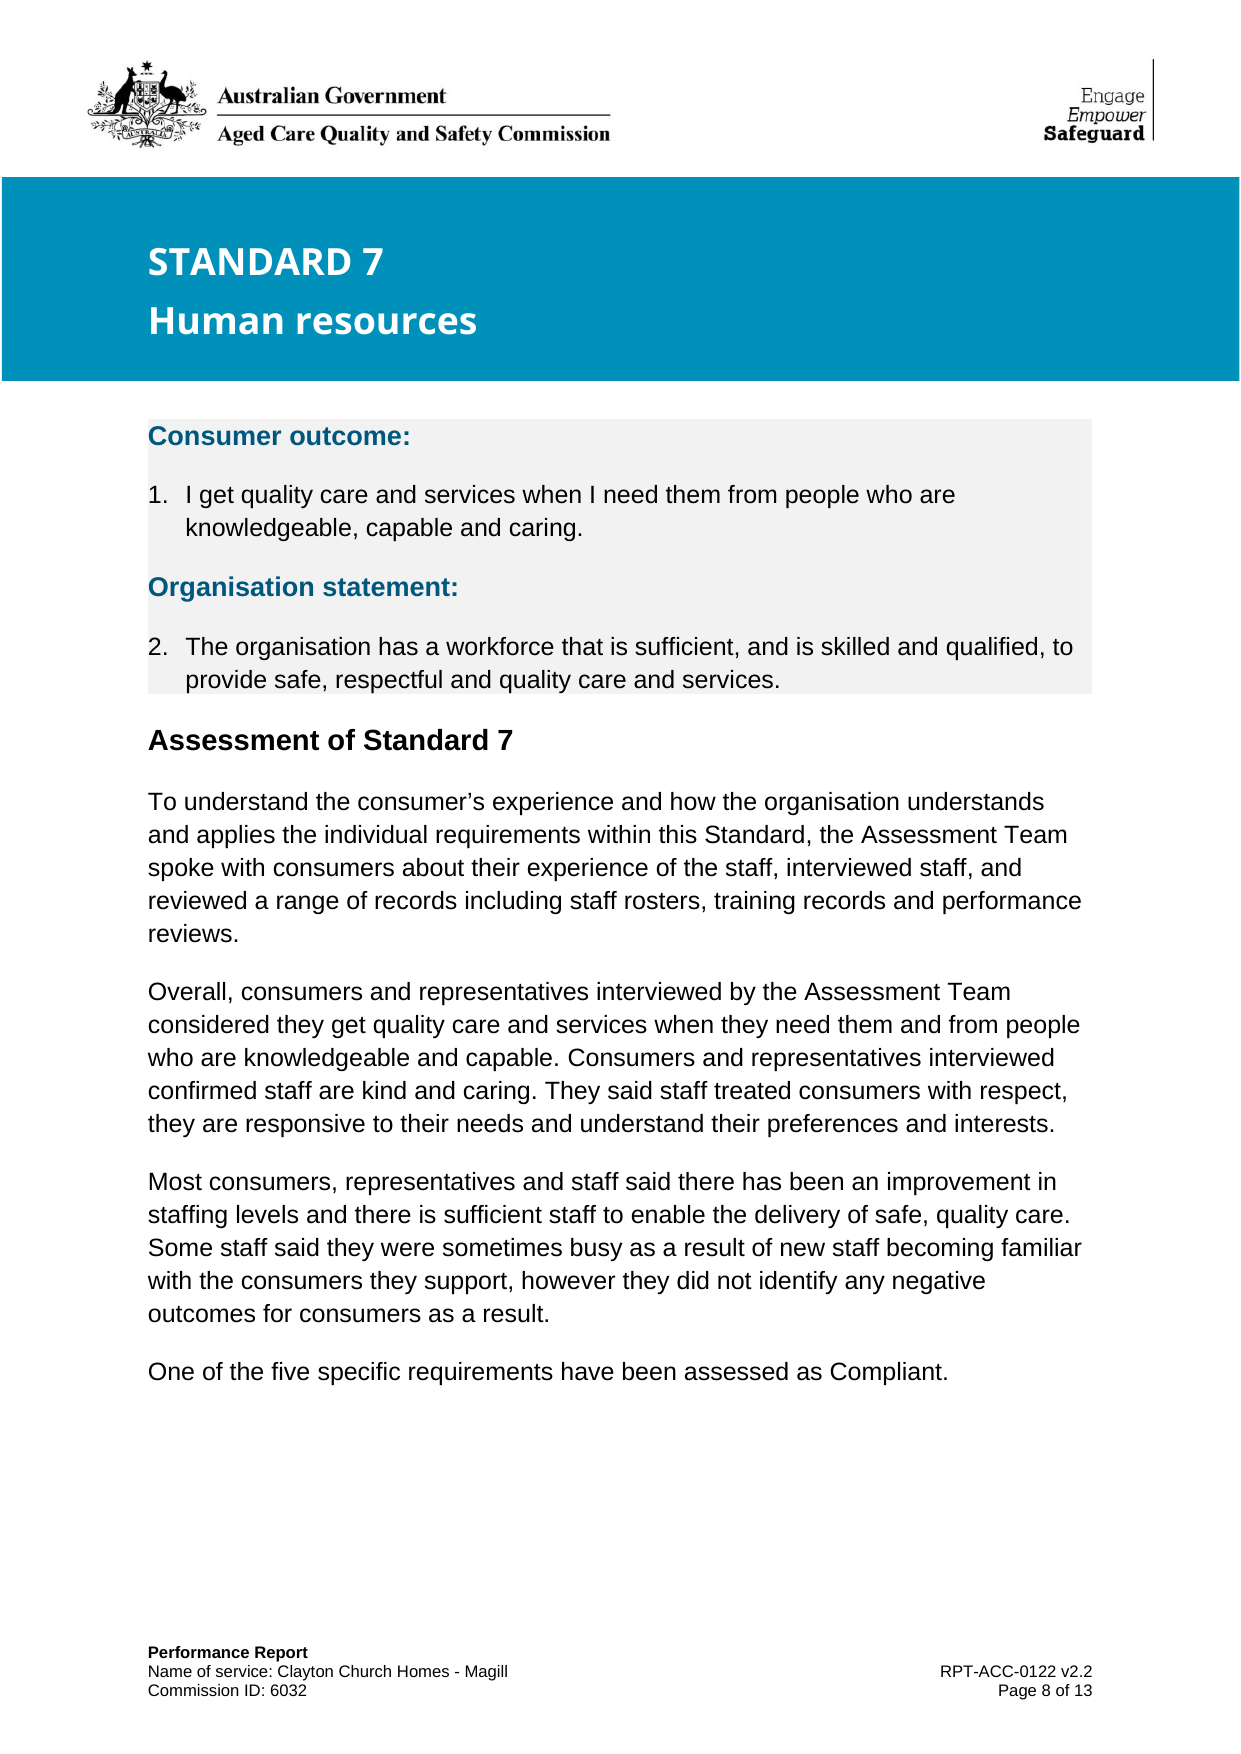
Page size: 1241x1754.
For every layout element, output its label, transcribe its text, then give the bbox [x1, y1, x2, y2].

text One of the five specific requirements have been assessed as Compliant. [148, 1357, 1092, 1386]
text Most consumers, representatives and staff said there has been an improvement in staffing levels and there is sufficient staff to enable the delivery of safe, quality care. Some staff said they were sometimes busy as a result of new staff becoming familiar with the consumers they support, however they did not identify any negative outcomes for consumers as a result. [148, 1167, 1092, 1328]
subtitle Assessment of Standard 7 [148, 723, 1092, 757]
list The organisation has a workforce that is sufficient, and is skilled and qualified, to provide safe, respectful and quality care and services. [148, 632, 1092, 694]
text To understand the consumer’s experience and how the organisation understands and applies the individual requirements within this Standard, the Assessment Team spoke with consumers about their experience of the staff, interviewed staff, and reviewed a range of records including staff rosters, training records and performance reviews. [148, 787, 1092, 948]
subtitle STANDARD 7 Human resources [148, 236, 1092, 345]
subtitle Organisation statement: [148, 571, 1092, 603]
subtitle Consumer outcome: [148, 419, 1092, 451]
text Overall, consumers and representatives interviewed by the Assessment Team considered they get quality care and services when they need them and from people who are knowledgeable and capable. Consumers and representatives interviewed confirmed staff are kind and caring. They said staff treated consumers with respect, they are responsive to their needs and understand their preferences and interests. [148, 977, 1092, 1138]
picture [1, 0, 1241, 169]
list I get quality care and services when I need them from people who are knowledgeable, capable and caring. [148, 480, 1092, 542]
